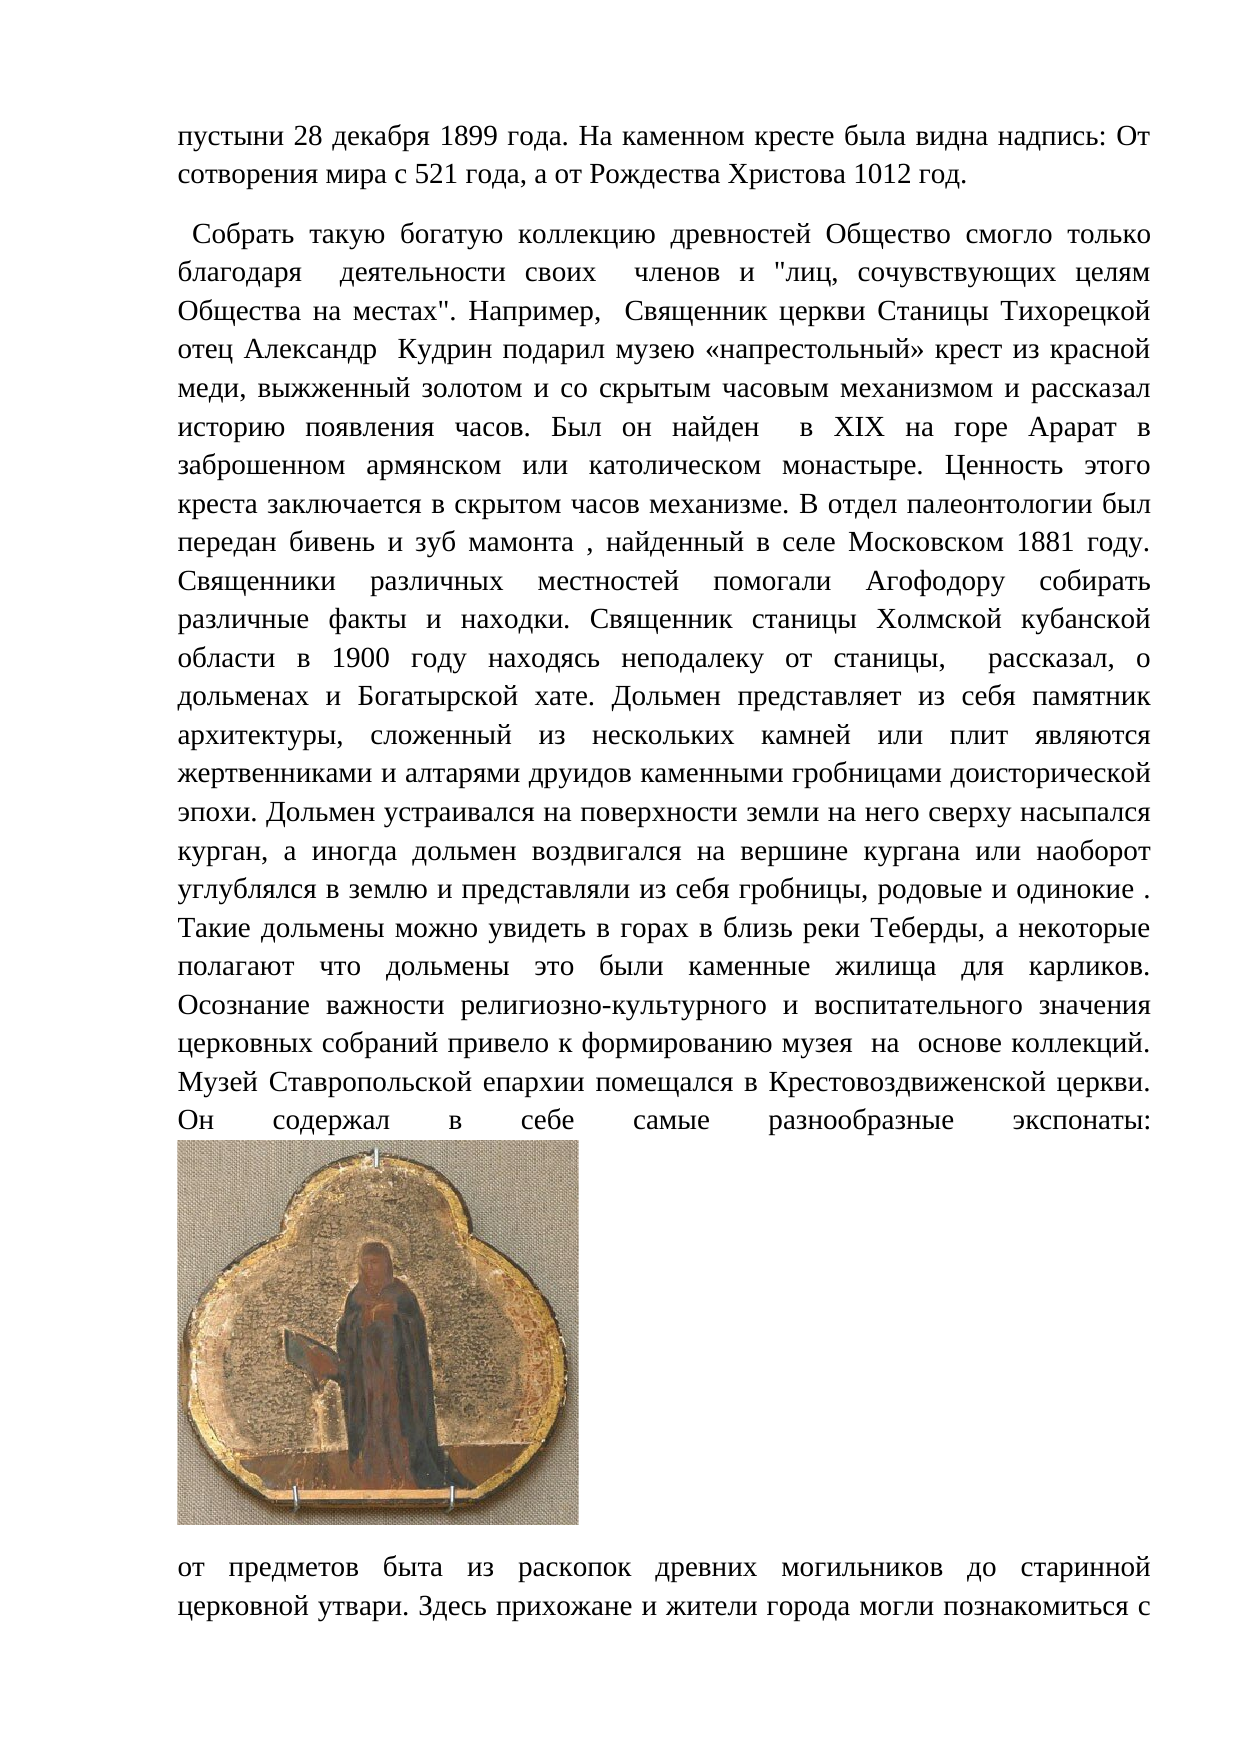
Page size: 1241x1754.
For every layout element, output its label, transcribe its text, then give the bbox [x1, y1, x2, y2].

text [177, 118, 1152, 190]
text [177, 1549, 1152, 1622]
picture [177, 1140, 579, 1525]
text Собрать такую богатую коллекцию древностей Общество смогло только благодаря деятельности своих членов и "лиц, сочувствующих целям Общества на местах". Например, Священник церкви Станицы Тихорецкой отец Александр Кудрин подарил музею «напрестольный» крест из красной меди, выжженный золотом и со скрытым часовым механизмом и рассказал историю появления часов. Был он найден в XIX на горе Арарат в заброшенном армянском или католическом монастыре. Ценность этого креста заключается в скрытом часов механизме. В отдел палеонтологии был передан бивень и зуб мамонта , найденный в селе Московском 1881 году. Священники различных местностей помогали Агофодору собирать различные факты и находки. Священник станицы Холмской кубанской области в 1900 году находясь неподалеку от станицы, рассказал, о дольменах и Богатырской хате. Дольмен представляет из себя памятник архитектуры, сложенный из нескольких камней или плит являются жертвенниками и алтарями друидов каменными гробницами доисторической эпохи. Дольмен устраивался на поверхности земли на него сверху насыпался курган, а иногда дольмен воздвигался на вершине кургана или наоборот углублялся в землю и представляли из себя гробницы, родовые и одинокие . Такие дольмены можно увидеть в горах в близь реки Теберды, а некоторые полагают что дольмены это были каменные жилища для карликов. Осознание важности религиозно-культурного и воспитательного значения церковных собраний привело к формированию музея на основе коллекций. Музей Ставропольской епархии помещался в Крестовоздвиженской церкви. Он содержал в себе самые разнообразные экспонаты: [177, 216, 1152, 1524]
